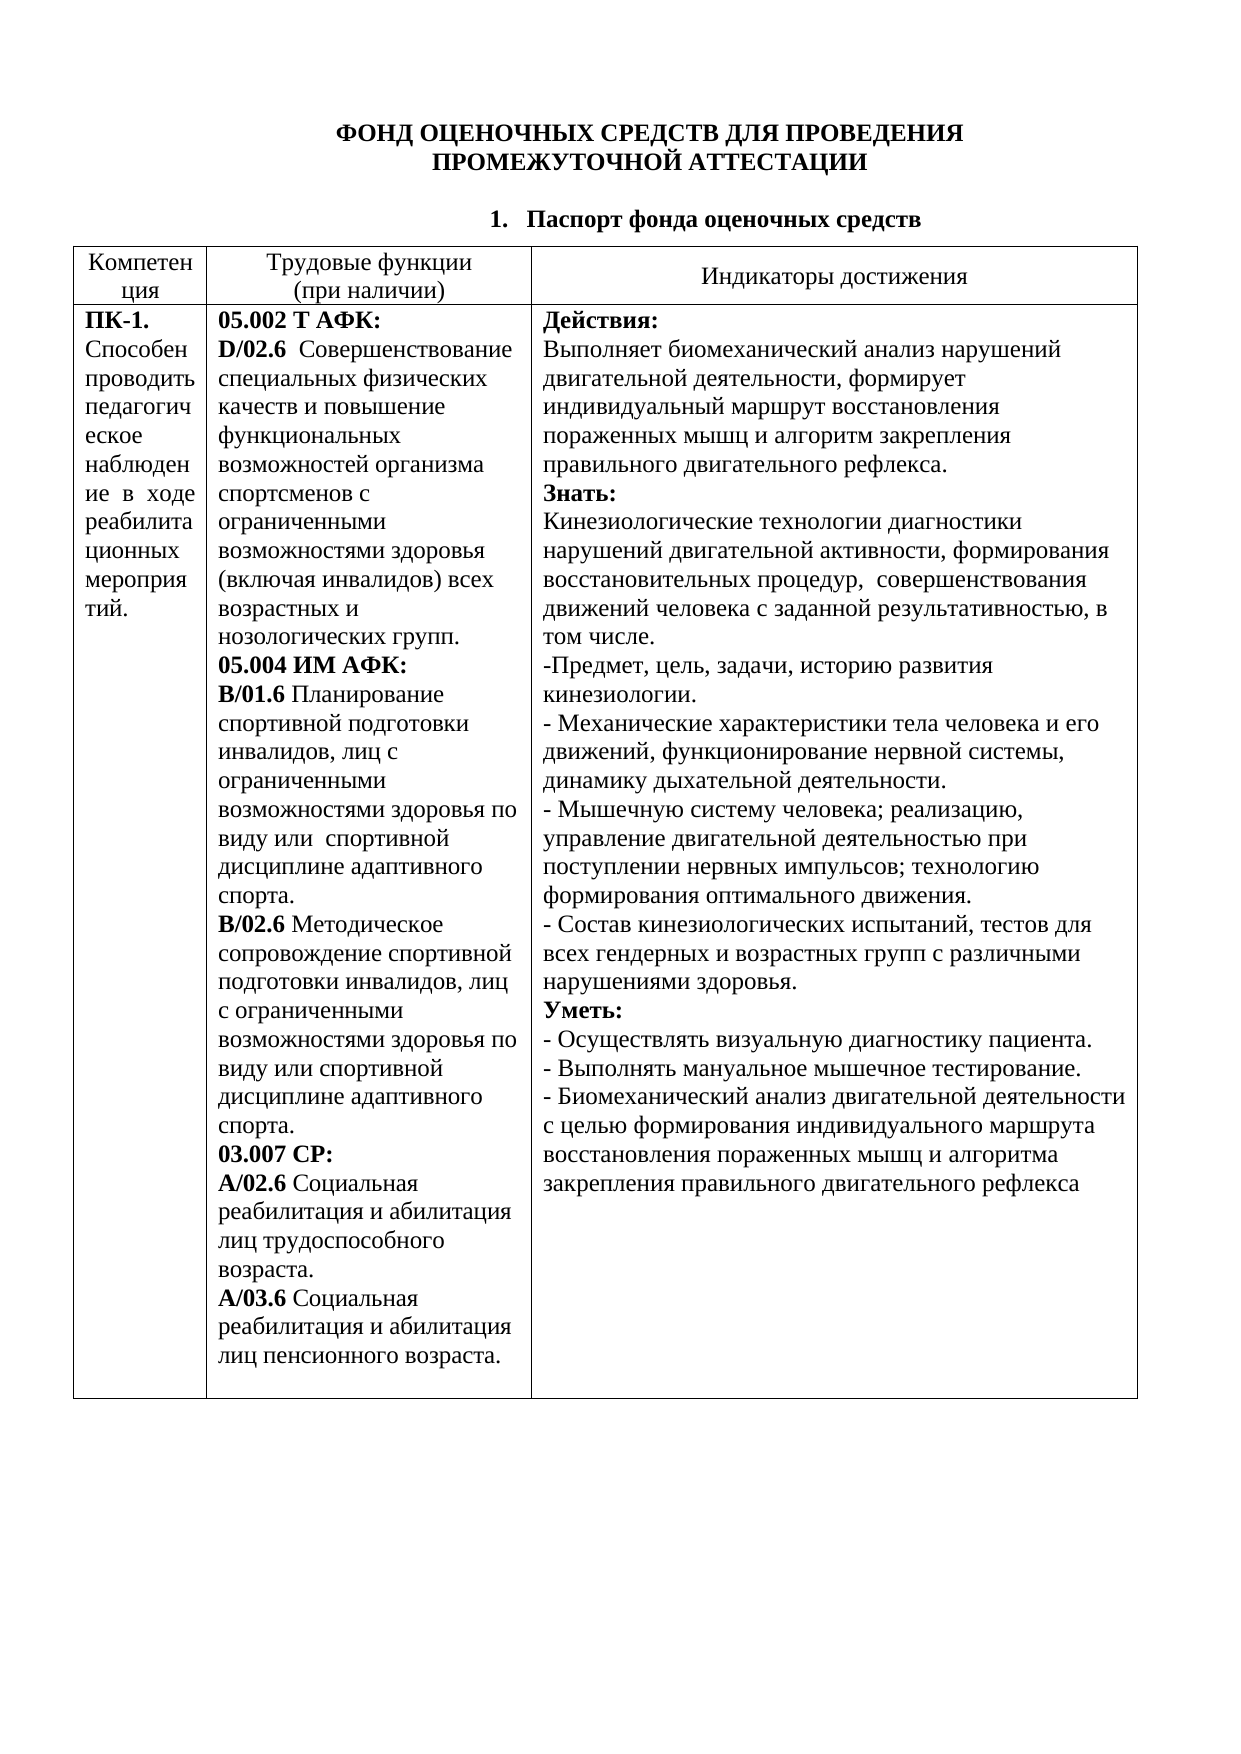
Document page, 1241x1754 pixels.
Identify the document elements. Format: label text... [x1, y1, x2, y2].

table_cell ПК-1. Способен проводить педагогическое наблюдение в ходе реабилитационных мероприятий. [74, 305, 206, 1398]
list Паспорт фонда оценочных средств [289, 204, 1122, 233]
table_header Трудовые функции (при наличии) [207, 247, 531, 304]
text ФОНД ОЦЕНОЧНЫХ СРЕДСТВ ДЛЯ ПРОВЕДЕНИЯ [177, 118, 1122, 147]
text ПРОМЕЖУТОЧНОЙ АТТЕСТАЦИИ [177, 147, 1122, 176]
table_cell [207, 305, 531, 1398]
table_cell Действия: Выполняет биомеханический анализ нарушений двигательной деятельности, формирует индивидуальный маршрут восстановления пораженных мышц и алгоритм закрепления правильного двигательного рефлекса. Знать: Кинезиологические технологии диагностики нарушений двигательной активности, формирования восстановительных процедур, совершенствования движений человека с заданной результативностью, в том числе. -Предмет, цель, задачи, историю развития кинезиологии. - Механические характеристики тела человека и его движений, функционирование нервной системы, динамику дыхательной деятельности. - Мышечную систему человека; реализацию, управление двигательной деятельностью при поступлении нервных импульсов; технологию формирования оптимального движения. - Состав кинезиологических испытаний, тестов для всех гендерных и возрастных групп с различными нарушениями здоровья. Уметь: - Осуществлять визуальную диагностику пациента. - Выполнять мануальное мышечное тестирование. - Биомеханический анализ двигательной деятельности с целью формирования индивидуального маршрута восстановления пораженных мышц и алгоритма закрепления правильного двигательного рефлекса [532, 305, 1137, 1398]
table_header Компетенция [74, 247, 206, 304]
table_header Индикаторы достижения [532, 247, 1137, 304]
